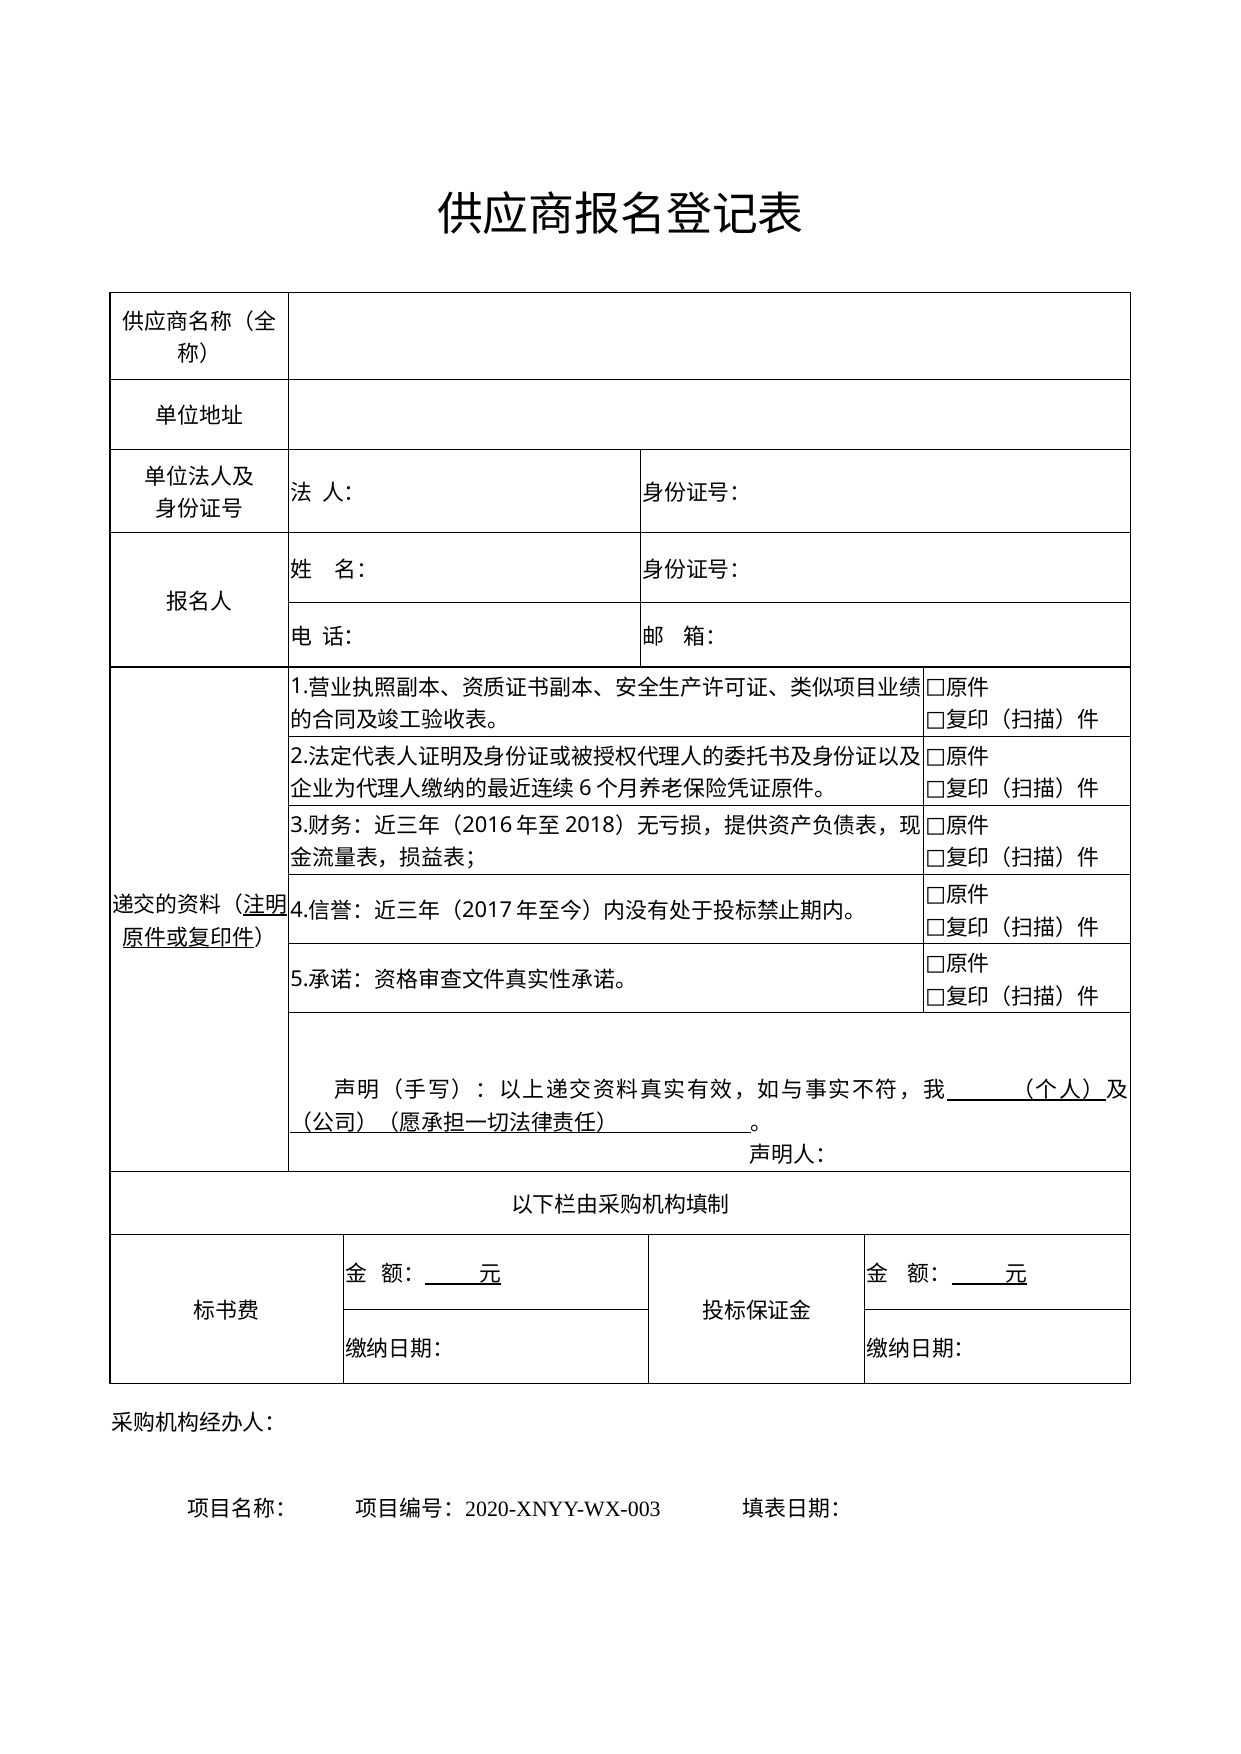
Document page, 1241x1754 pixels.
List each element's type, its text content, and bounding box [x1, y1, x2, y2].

table_cell 声明（手写）：以上递交资料真实有效，如与事实不符，我 （个人）及 （公司）（愿承担一切法律责任） 。 声明人： [289, 1013, 1130, 1171]
table_cell 2.法定代表人证明及身份证或被授权代理人的委托书及身份证以及企业为代理人缴纳的最近连续6个月养老保险凭证原件。 [289, 737, 923, 805]
table_cell 以下栏由采购机构填制 [111, 1172, 1130, 1234]
table_cell 电 话： [289, 603, 640, 666]
text 项目名称： 项目编号：2020-XNYY-WX-003 填表日期： [187, 1490, 1053, 1523]
table_cell 姓 名： [289, 533, 640, 602]
table_header 供应商名称（全称） [111, 293, 288, 379]
table_cell 采购机构经办人： [110, 1384, 1130, 1458]
table_cell 1.营业执照副本、资质证书副本、安全生产许可证、类似项目业绩的合同及竣工验收表。 [289, 668, 923, 736]
table_cell 4.信誉：近三年（2017年至今）内没有处于投标禁止期内。 [289, 875, 923, 943]
table_cell 报名人 [111, 533, 288, 666]
table_cell 5.承诺：资格审查文件真实性承诺。 [289, 944, 923, 1012]
table_cell 投标保证金 [649, 1235, 864, 1383]
table_cell 3.财务：近三年（2016年至2018）无亏损，提供资产负债表，现金流量表，损益表； [289, 806, 923, 874]
table_cell 金 额： 元 [865, 1235, 1130, 1309]
table_header [289, 293, 1130, 379]
table_cell 单位法人及 身份证号 [111, 450, 288, 532]
table_cell □原件 □复印（扫描）件 [924, 806, 1130, 874]
table_cell 法 人： [289, 450, 640, 532]
table_cell 缴纳日期： [865, 1310, 1130, 1383]
table_cell □原件 □复印（扫描）件 [924, 875, 1130, 943]
table_cell 金 额： 元 [344, 1235, 648, 1309]
table_cell 身份证号： [641, 450, 1130, 532]
table_cell □原件 □复印（扫描）件 [924, 944, 1130, 1012]
table_cell 身份证号： [641, 533, 1130, 602]
table_cell 标书费 [111, 1235, 343, 1383]
table_cell □原件 □复印（扫描）件 [924, 737, 1130, 805]
table_cell 邮 箱： [641, 603, 1130, 666]
text 供应商报名登记表 [187, 162, 1053, 259]
table_cell 缴纳日期： [344, 1310, 648, 1383]
table_cell □原件 □复印（扫描）件 [924, 668, 1130, 736]
table_cell 递交的资料（注明原件或复印件） [111, 668, 288, 1171]
table_cell [289, 380, 1130, 449]
table_cell 单位地址 [111, 380, 288, 449]
